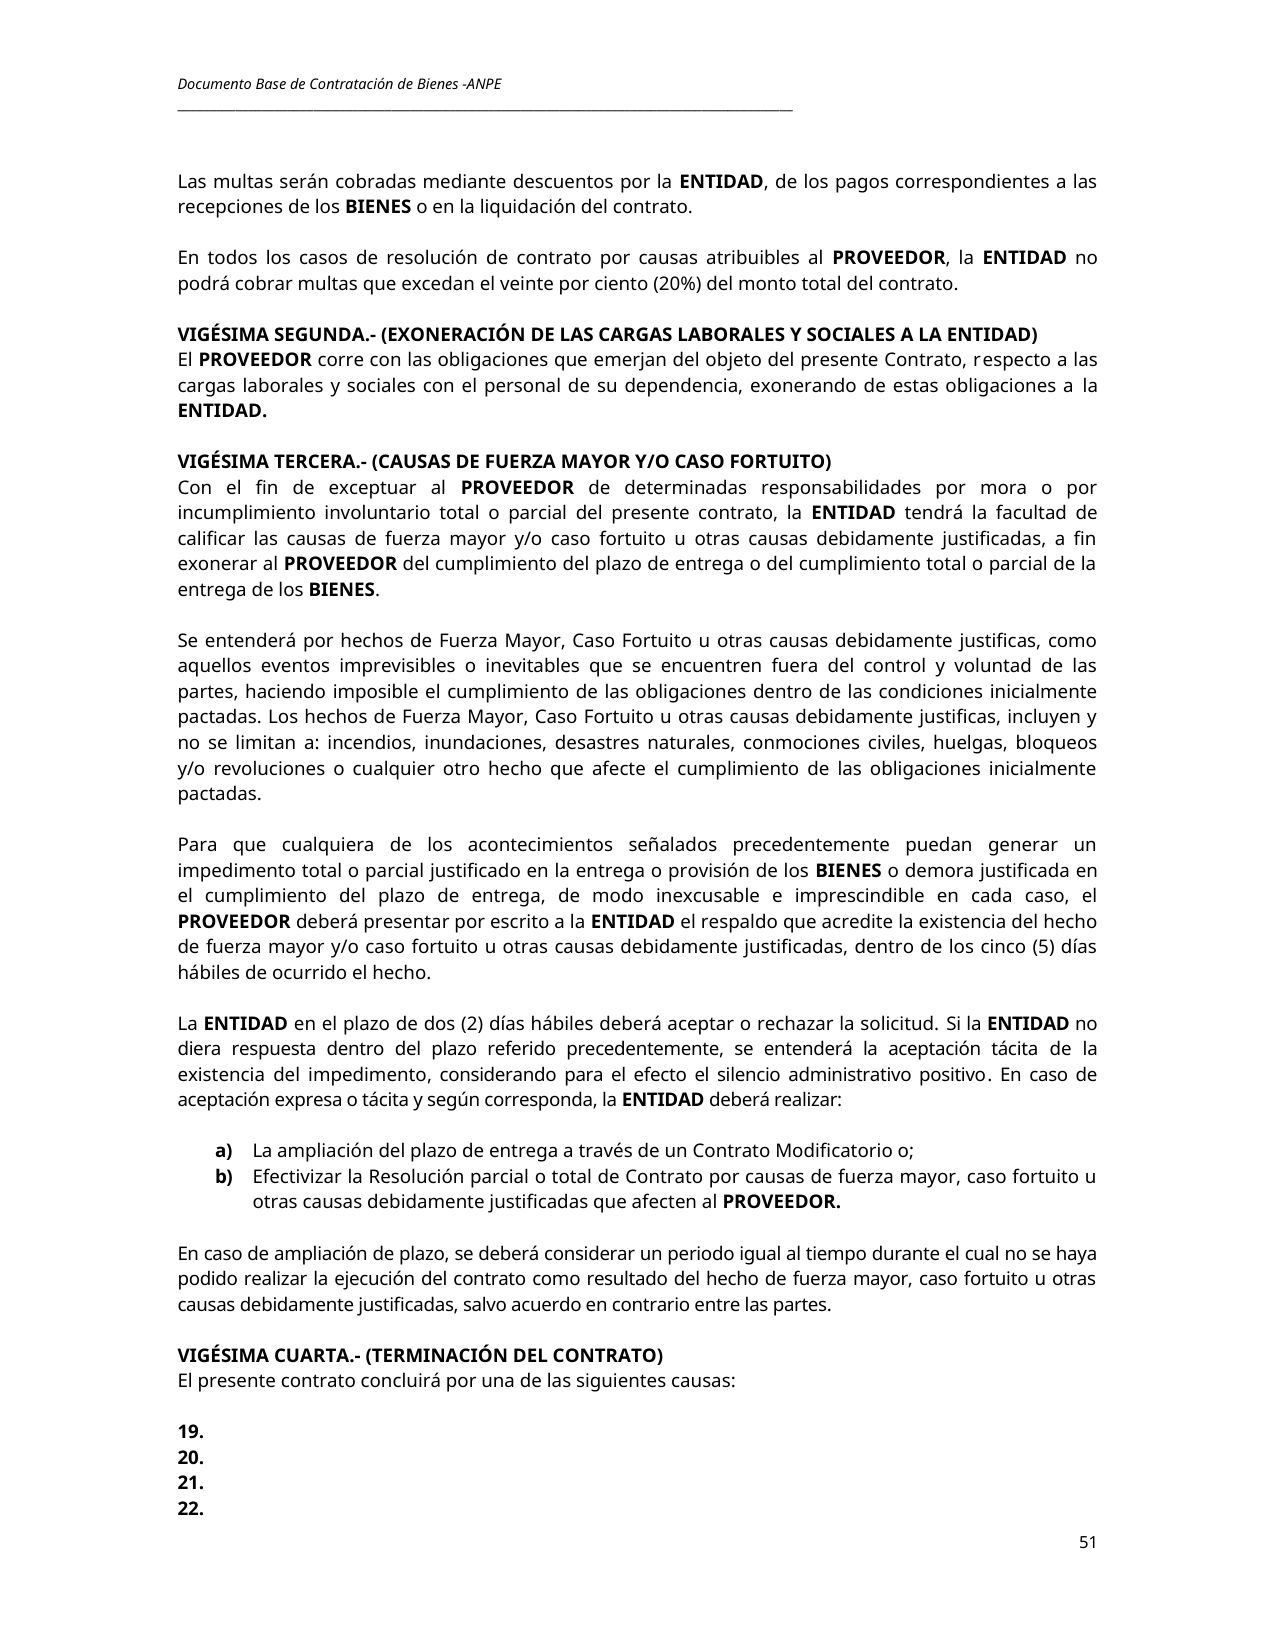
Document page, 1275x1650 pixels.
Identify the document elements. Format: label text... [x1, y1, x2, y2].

text VIGÉSIMA TERCERA.- (CAUSAS DE FUERZA MAYOR Y/O CASO FORTUITO) [177, 449, 1098, 474]
list Efectivizar la Resolución parcial o total de Contrato por causas de fuerza mayor, caso fortuito u otras causas debidamente justificadas que afecten al PROVEEDOR. [215, 1163, 1098, 1214]
text Con el fin de exceptuar al PROVEEDOR de determinadas responsabilidades por mora o por incumplimiento involuntario total o parcial del presente contrato, la ENTIDAD tendrá la facultad de calificar las causas de fuerza mayor y/o caso fortuito u otras causas debidamente justificadas, a fin exonerar al PROVEEDOR del cumplimiento del plazo de entrega o del cumplimiento total o parcial de la entrega de los BIENES. [177, 474, 1098, 602]
text El PROVEEDOR corre con las obligaciones que emerjan del objeto del presente Contrato, respecto a las cargas laborales y sociales con el personal de su dependencia, exonerando de estas obligaciones a la ENTIDAD. [177, 347, 1098, 423]
list La ampliación del plazo de entrega a través de un Contrato Modificatorio o; [215, 1138, 1098, 1163]
text VIGÉSIMA CUARTA.- (TERMINACIÓN DEL CONTRATO) [177, 1342, 1098, 1367]
text La ENTIDAD en el plazo de dos (2) días hábiles deberá aceptar o rechazar la solicitud. Si la ENTIDAD no diera respuesta dentro del plazo referido precedentemente, se entenderá la aceptación tácita de la existencia del impedimento, considerando para el efecto el silencio administrativo positivo. En caso de aceptación expresa o tácita y según corresponda, la ENTIDAD deberá realizar: [177, 1010, 1098, 1112]
text Se entenderá por hechos de Fuerza Mayor, Caso Fortuito u otras causas debidamente justificas, como aquellos eventos imprevisibles o inevitables que se encuentren fuera del control y voluntad de las partes, haciendo imposible el cumplimiento de las obligaciones dentro de las condiciones inicialmente pactadas. Los hechos de Fuerza Mayor, Caso Fortuito u otras causas debidamente justificas, incluyen y no se limitan a: incendios, inundaciones, desastres naturales, conmociones civiles, huelgas, bloqueos y/o revoluciones o cualquier otro hecho que afecte el cumplimiento de las obligaciones inicialmente pactadas. [177, 627, 1098, 806]
text Para que cualquiera de los acontecimientos señalados precedentemente puedan generar un impedimento total o parcial justificado en la entrega o provisión de los BIENES o demora justificada en el cumplimiento del plazo de entrega, de modo inexcusable e imprescindible en cada caso, el PROVEEDOR deberá presentar por escrito a la ENTIDAD el respaldo que acredite la existencia del hecho de fuerza mayor y/o caso fortuito u otras causas debidamente justificadas, dentro de los cinco (5) días hábiles de ocurrido el hecho. [177, 831, 1098, 984]
text VIGÉSIMA SEGUNDA.- (EXONERACIÓN DE LAS CARGAS LABORALES Y SOCIALES A LA ENTIDAD) [177, 321, 1098, 347]
text Las multas serán cobradas mediante descuentos por la ENTIDAD, de los pagos correspondientes a las recepciones de los BIENES o en la liquidación del contrato. [177, 168, 1098, 219]
text El presente contrato concluirá por una de las siguientes causas: [177, 1367, 1098, 1393]
text En caso de ampliación de plazo, se deberá considerar un periodo igual al tiempo durante el cual no se haya podido realizar la ejecución del contrato como resultado del hecho de fuerza mayor, caso fortuito u otras causas debidamente justificadas, salvo acuerdo en contrario entre las partes. [177, 1240, 1098, 1316]
